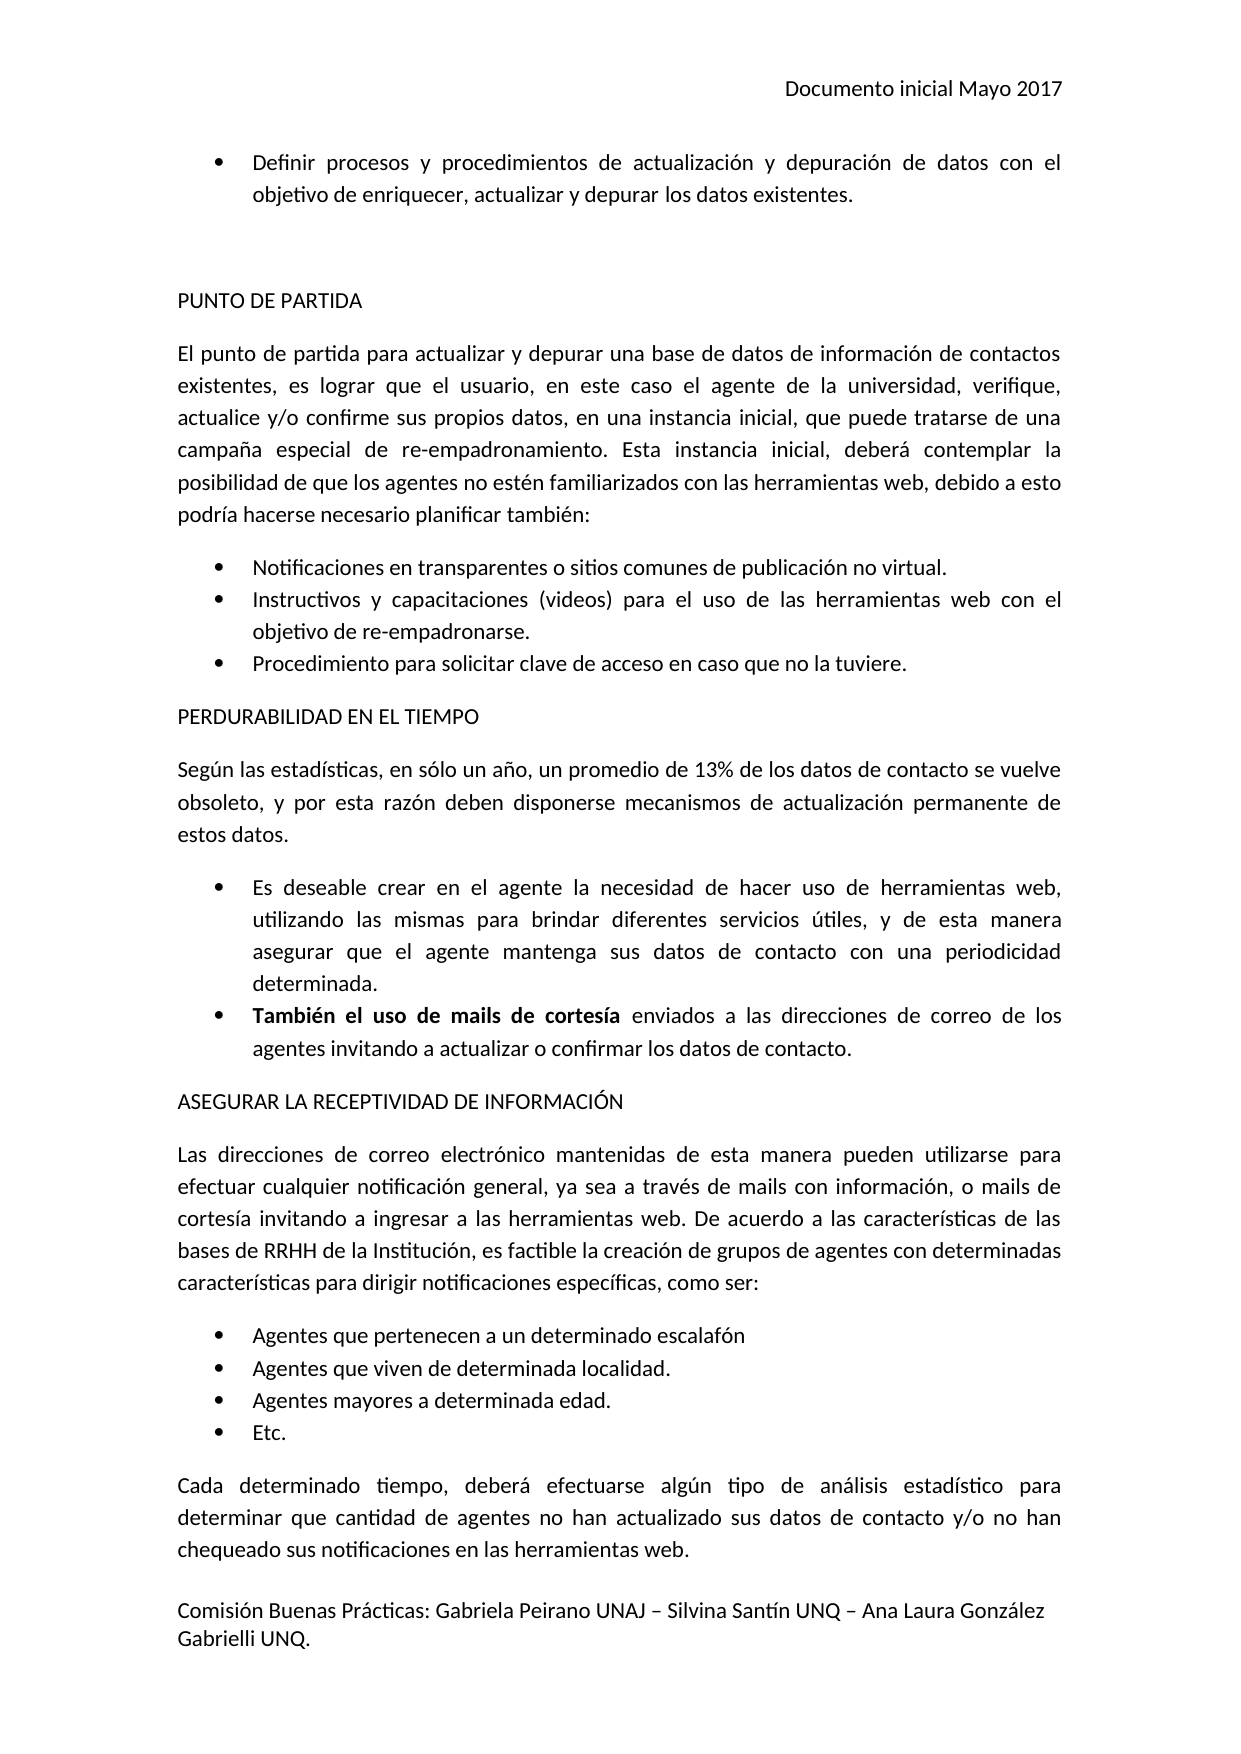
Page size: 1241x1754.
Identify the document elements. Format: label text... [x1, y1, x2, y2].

text El punto de partida para actualizar y depurar una base de datos de información de contactos existentes, es lograr que el usuario, en este caso el agente de la universidad, verifique, actualice y/o confirme sus propios datos, en una instancia inicial, que puede tratarse de una campaña especial de re-empadronamiento. Esta instancia inicial, deberá contemplar la posibilidad de que los agentes no estén familiarizados con las herramientas web, debido a esto podría hacerse necesario planificar también: [177, 339, 1063, 528]
list Agentes que pertenecen a un determinado escalafón [215, 1322, 1063, 1349]
text Las direcciones de correo electrónico mantenidas de esta manera pueden utilizarse para efectuar cualquier notificación general, ya sea a través de mails con información, o mails de cortesía invitando a ingresar a las herramientas web. De acuerdo a las características de las bases de RRHH de la Institución, es factible la creación de grupos de agentes con determinadas características para dirigir notificaciones específicas, como ser: [177, 1140, 1063, 1297]
list Etc. [215, 1418, 1063, 1446]
list Notificaciones en transparentes o sitios comunes de publicación no virtual. [215, 553, 1063, 581]
list Agentes que viven de determinada localidad. [215, 1354, 1063, 1382]
text PUNTO DE PARTIDA [177, 286, 1063, 314]
list Agentes mayores a determinada edad. [215, 1386, 1063, 1414]
list Procedimiento para solicitar clave de acceso en caso que no la tuviere. [215, 649, 1063, 677]
list También el uso de mails de cortesía enviados a las direcciones de correo de los agentes invitando a actualizar o confirmar los datos de contacto. [215, 1002, 1063, 1062]
text ASEGURAR LA RECEPTIVIDAD DE INFORMACIÓN [177, 1087, 1063, 1115]
list Es deseable crear en el agente la necesidad de hacer uso de herramientas web, utilizando las mismas para brindar diferentes servicios útiles, y de esta manera asegurar que el agente mantenga sus datos de contacto con una periodicidad determinada. [215, 873, 1063, 997]
list Definir procesos y procedimientos de actualización y depuración de datos con el objetivo de enriquecer, actualizar y depurar los datos existentes. [215, 148, 1063, 208]
text Cada determinado tiempo, deberá efectuarse algún tipo de análisis estadístico para determinar que cantidad de agentes no han actualizado sus datos de contacto y/o no han chequeado sus notificaciones en las herramientas web. [177, 1471, 1063, 1563]
text PERDURABILIDAD EN EL TIEMPO [177, 702, 1063, 730]
list Instructivos y capacitaciones (videos) para el uso de las herramientas web con el objetivo de re-empadronarse. [215, 585, 1063, 645]
text Según las estadísticas, en sólo un año, un promedio de 13% de los datos de contacto se vuelve obsoleto, y por esta razón deben disponerse mecanismos de actualización permanente de estos datos. [177, 755, 1063, 848]
